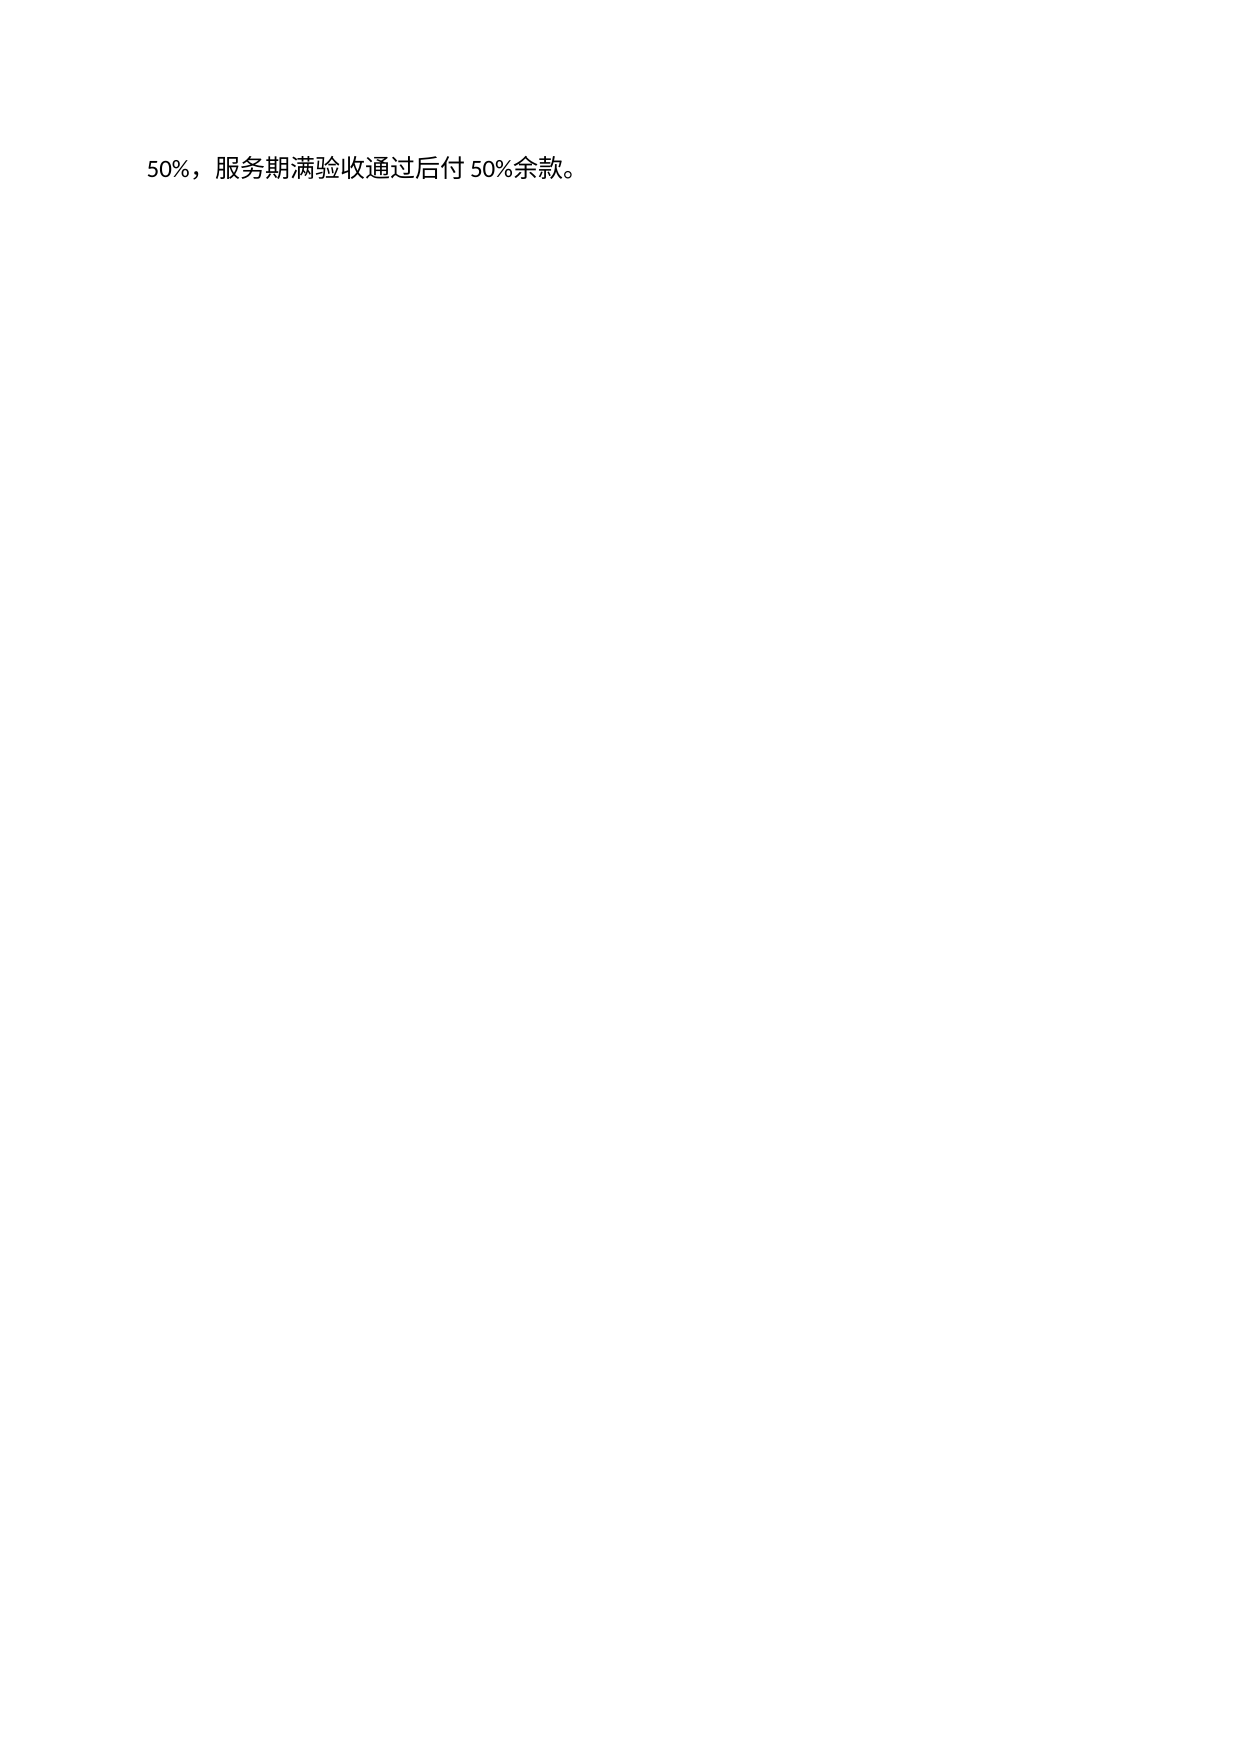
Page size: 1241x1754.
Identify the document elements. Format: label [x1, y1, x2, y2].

text [146, 134, 1094, 199]
